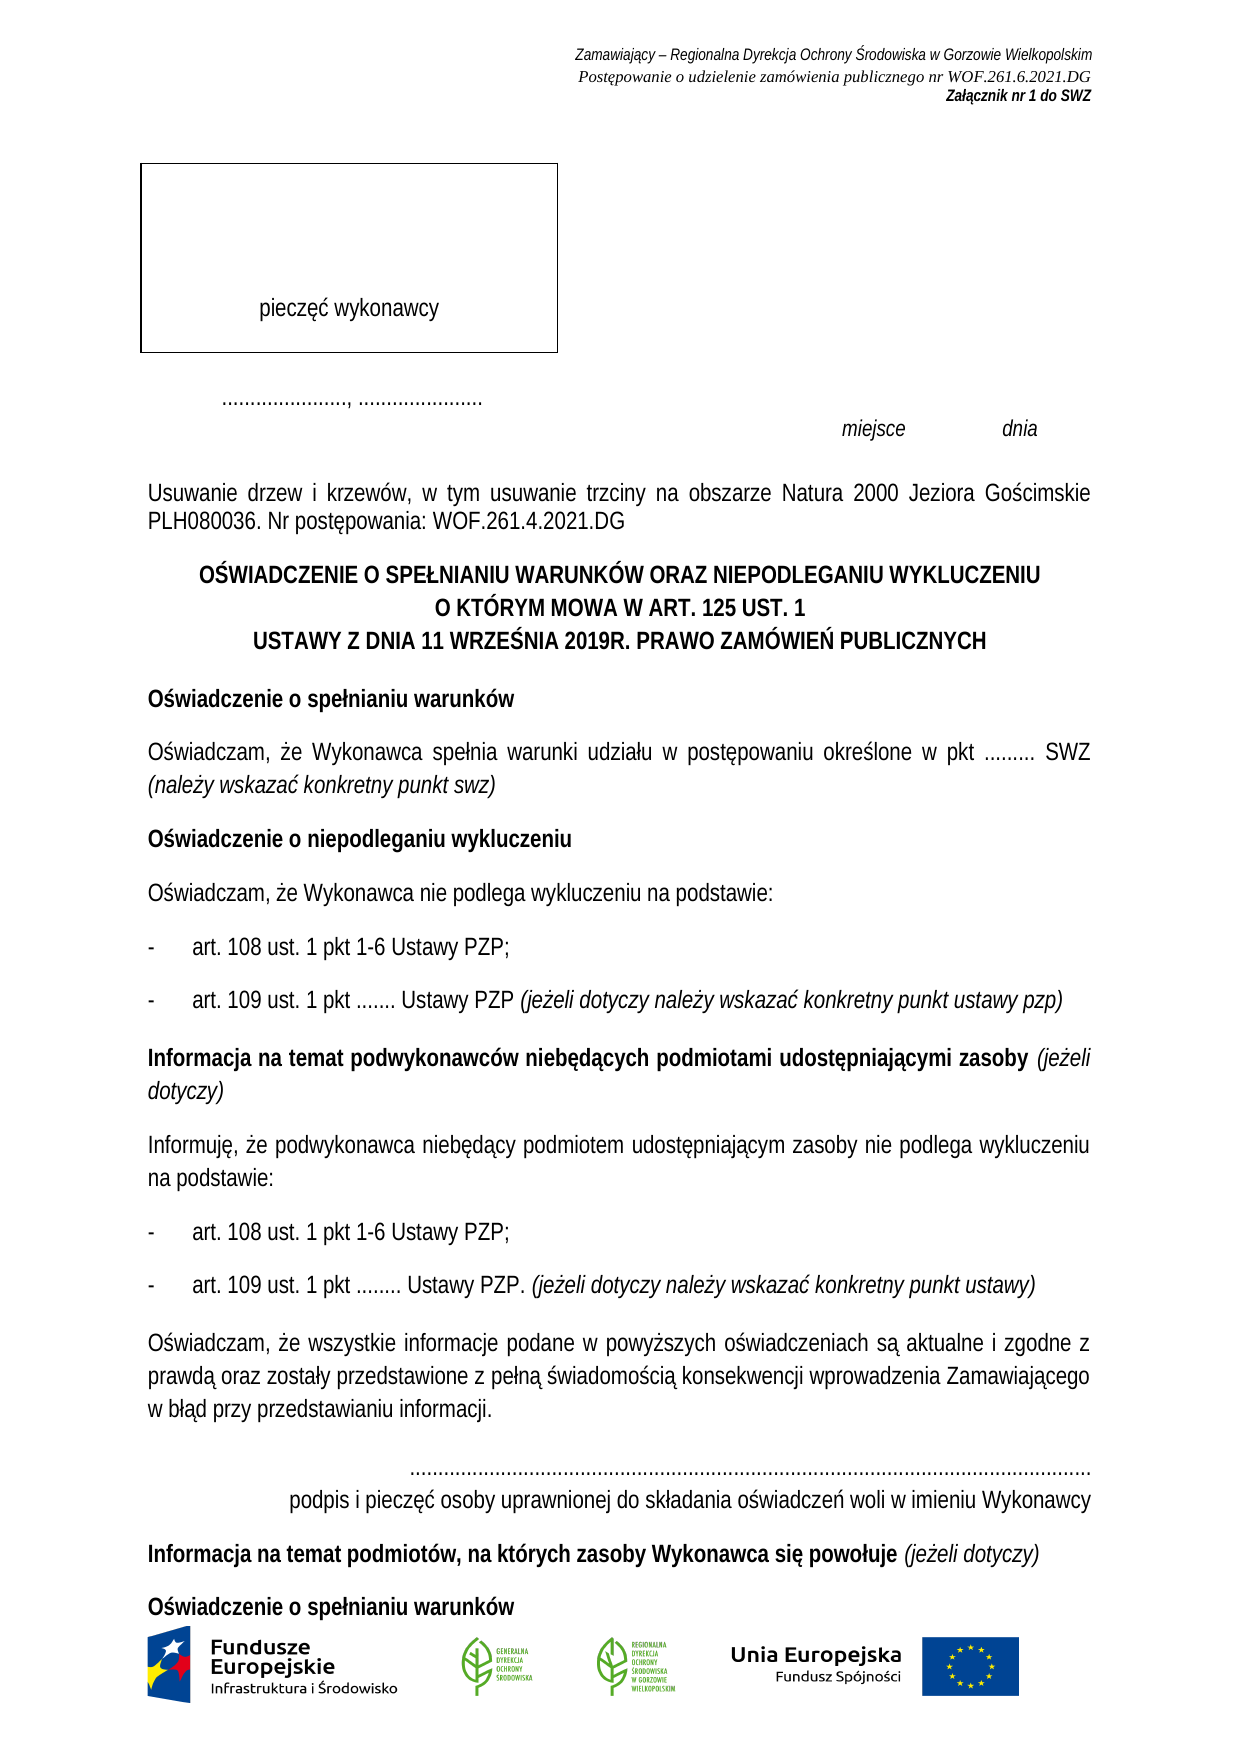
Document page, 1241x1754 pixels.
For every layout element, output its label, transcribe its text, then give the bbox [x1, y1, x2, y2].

text - art. 108 ust. 1 pkt 1-6 Ustawy PZP; [148, 932, 1092, 960]
text Oświadczam, że wszystkie informacje podane w powyższych oświadczeniach są aktualne i zgodne z prawdą oraz zostały przedstawione z pełną świadomością konsekwencji wprowadzenia Zamawiającego w błąd przy przedstawianiu informacji. [148, 1328, 1092, 1423]
text OŚWIADCZENIE O SPEŁNIANIU WARUNKÓW ORAZ NIEPODLEGANIU WYKLUCZENIU [148, 560, 1092, 588]
text Oświadczenie o niepodleganiu wykluczeniu [148, 824, 1092, 853]
text Oświadczenie o spełnianiu warunków [148, 684, 1092, 712]
table_header pieczęć wykonawcy [142, 164, 557, 352]
text O KTÓRYM MOWA W ART. 125 UST. 1 [148, 593, 1092, 621]
text Informuję, że podwykonawca niebędący podmiotem udostępniającym zasoby nie podlega wykluczeniu na podstawie: [148, 1130, 1092, 1191]
text Informacja na temat podwykonawców niebędących podmiotami udostępniającymi zasoby (jeżeli dotyczy) [148, 1043, 1092, 1105]
picture [147, 1626, 1019, 1703]
text Oświadczam, że Wykonawca nie podlega wykluczeniu na podstawie: [148, 878, 1092, 906]
text - art. 108 ust. 1 pkt 1-6 Ustawy PZP; [148, 1217, 1092, 1245]
text USTAWY Z DNIA 11 WRZEŚNIA 2019R. PRAWO ZAMÓWIEŃ PUBLICZNYCH [148, 626, 1092, 654]
text ......................, ...................... [148, 382, 1092, 410]
text Usuwanie drzew i krzewów, w tym usuwanie trzciny na obszarze Natura 2000 Jeziora Gościmskie PLH080036. Nr postępowania: WOF.261.4.2021.DG [148, 478, 1092, 535]
text miejsce dnia [805, 414, 1092, 441]
text ........................................................................................................................ [148, 1452, 1092, 1481]
text Informacja na temat podmiotów, na których zasoby Wykonawca się powołuje (jeżeli dotyczy) [148, 1539, 1092, 1567]
text podpis i pieczęć osoby uprawnionej do składania oświadczeń woli w imieniu Wykonawcy [148, 1485, 1092, 1513]
text Oświadczam, że Wykonawca spełnia warunki udziału w postępowaniu określone w pkt ......... SWZ (należy wskazać konkretny punkt swz) [148, 737, 1092, 799]
text Oświadczenie o spełnianiu warunków [148, 1592, 1092, 1621]
text - art. 109 ust. 1 pkt ....... Ustawy PZP (jeżeli dotyczy należy wskazać konkretny punkt ustawy pzp) [148, 985, 1092, 1014]
text - art. 109 ust. 1 pkt ........ Ustawy PZP. (jeżeli dotyczy należy wskazać konkretny punkt ustawy) [148, 1270, 1092, 1299]
